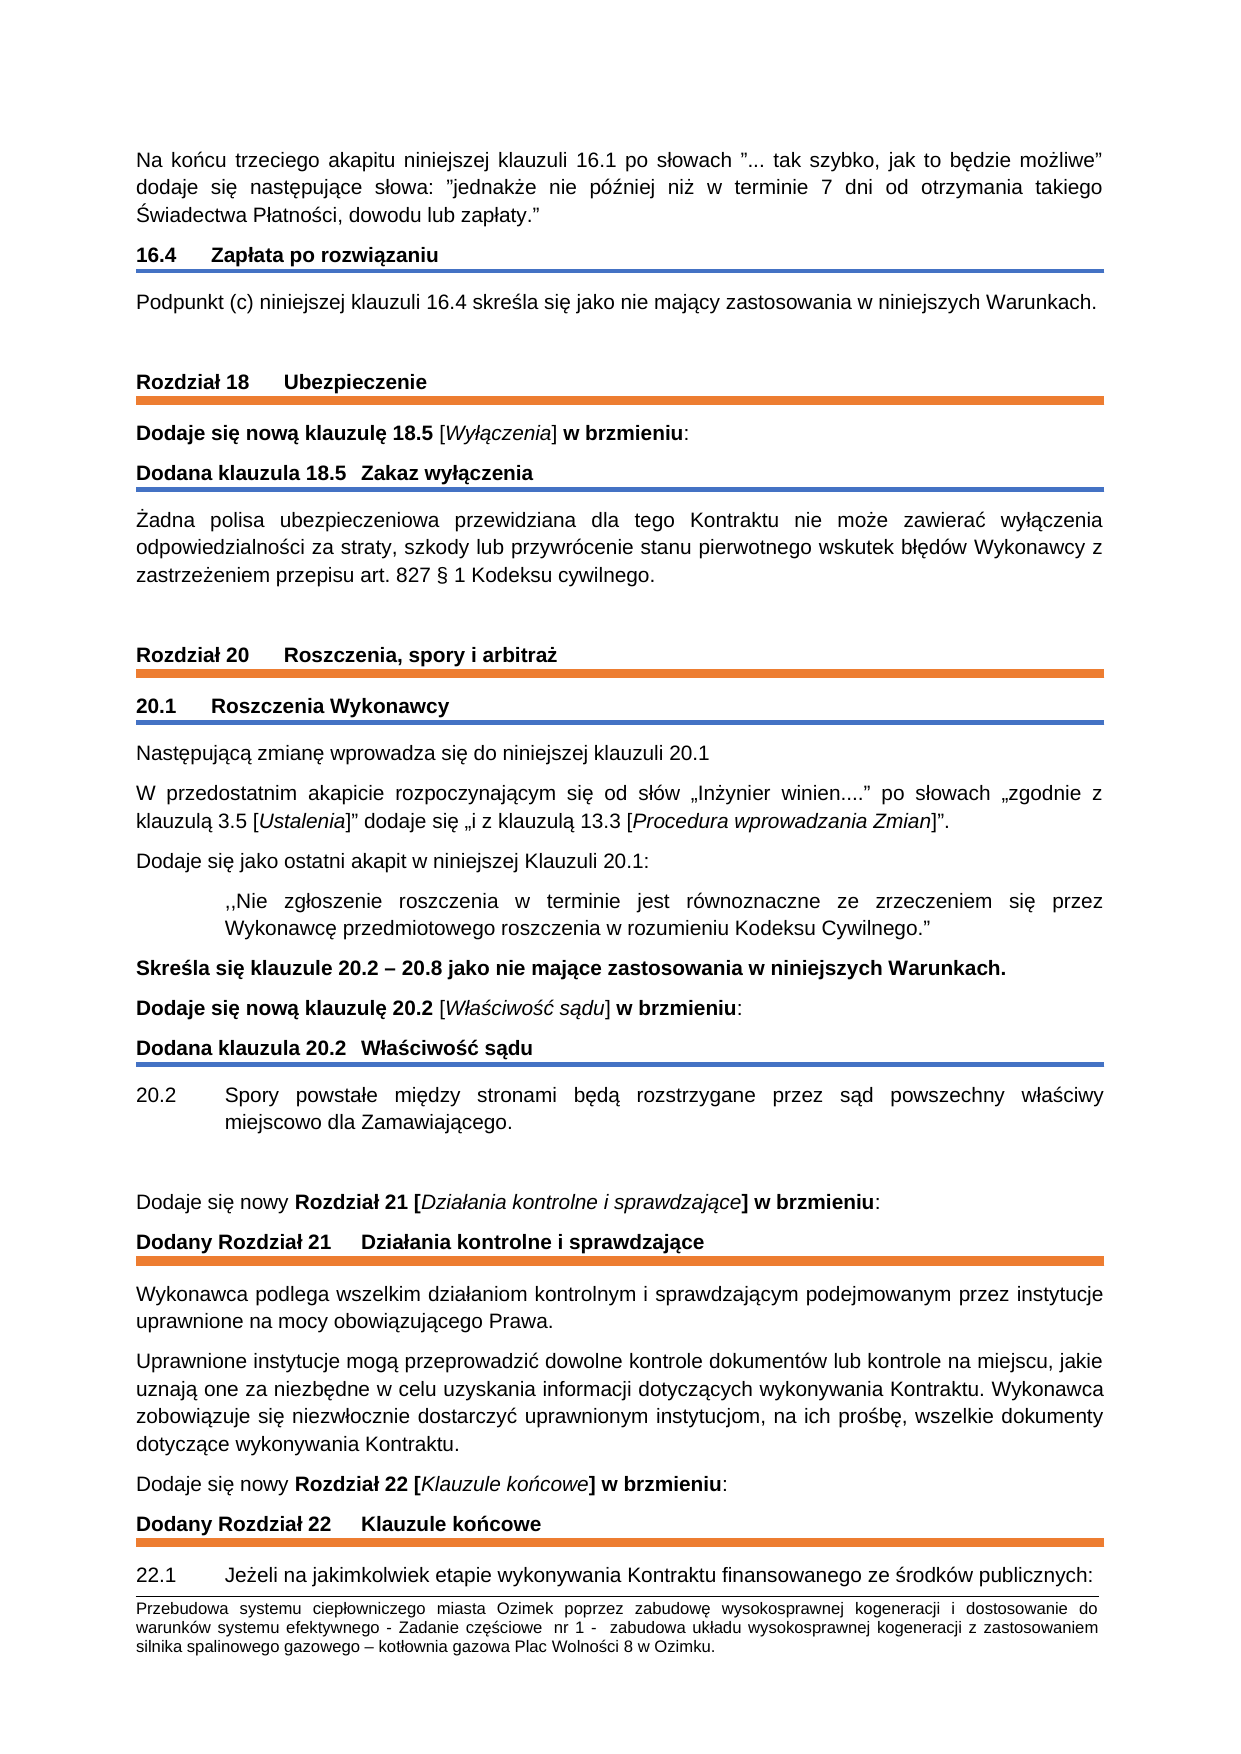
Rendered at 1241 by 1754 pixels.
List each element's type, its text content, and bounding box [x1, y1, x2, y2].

text Dodaje się jako ostatni akapit w niniejszej Klauzuli 20.1: [136, 848, 1104, 872]
text W przedostatnim akapicie rozpoczynającym się od słów „Inżynier winien....” po słowach „zgodnie z klauzulą 3.5 [Ustalenia]” dodaje się „i z klauzulą 13.3 [Procedura wprowadzania Zmian]”. [136, 781, 1104, 832]
subtitle Dodana klauzula 20.2 Właściwość sądu [136, 1036, 1104, 1062]
text Dodaje się nowy Rozdział 22 [Klauzule końcowe] w brzmieniu: [136, 1472, 1104, 1496]
text Podpunkt (c) niniejszej klauzuli 16.4 skreśla się jako nie mający zastosowania w niniejszych Warunkach. [136, 289, 1104, 313]
subtitle Dodany Rozdział 22 Klauzule końcowe [136, 1512, 1104, 1538]
subtitle 20.1 Roszczenia Wykonawcy [136, 694, 1104, 720]
subtitle Dodana klauzula 18.5 Zakaz wyłączenia [136, 461, 1104, 487]
subtitle Rozdział 18 Ubezpieczenie [136, 369, 1104, 396]
text 22.1 Jeżeli na jakimkolwiek etapie wykonywania Kontraktu finansowanego ze środków publicznych: [136, 1563, 1104, 1587]
text ,,Nie zgłoszenie roszczenia w terminie jest równoznaczne ze zrzeczeniem się przez Wykonawcę przedmiotowego roszczenia w rozumieniu Kodeksu Cywilnego.” [224, 888, 1104, 940]
subtitle Dodany Rozdział 21 Działania kontrolne i sprawdzające [136, 1230, 1104, 1256]
text Wykonawca podlega wszelkim działaniom kontrolnym i sprawdzającym podejmowanym przez instytucje uprawnione na mocy obowiązującego Prawa. [136, 1282, 1104, 1333]
text Skreśla się klauzule 20.2 – 20.8 jako nie mające zastosowania w niniejszych Warunkach. [136, 956, 1104, 980]
text Na końcu trzeciego akapitu niniejszej klauzuli 16.1 po słowach ”... tak szybko, jak to będzie możliwe” dodaje się następujące słowa: ”jednakże nie później niż w terminie 7 dni od otrzymania takiego Świadectwa Płatności, dowodu lub zapłaty.” [136, 148, 1104, 227]
text Dodaje się nowy Rozdział 21 [Działania kontrolne i sprawdzające] w brzmieniu: [136, 1190, 1104, 1214]
text Dodaje się nową klauzulę 18.5 [Wyłączenia] w brzmieniu: [136, 421, 1104, 445]
text Dodaje się nową klauzulę 20.2 [Właściwość sądu] w brzmieniu: [136, 996, 1104, 1020]
subtitle Rozdział 20 Roszczenia, spory i arbitraż [136, 643, 1104, 669]
text Uprawnione instytucje mogą przeprowadzić dowolne kontrole dokumentów lub kontrole na miejscu, jakie uznają one za niezbędne w celu uzyskania informacji dotyczących wykonywania Kontraktu. Wykonawca zobowiązuje się niezwłocznie dostarczyć uprawnionym instytucjom, na ich prośbę, wszelkie dokumenty dotyczące wykonywania Kontraktu. [136, 1349, 1104, 1456]
text 20.2 Spory powstałe między stronami będą rozstrzygane przez sąd powszechny właściwy miejscowo dla Zamawiającego. [136, 1083, 1104, 1134]
subtitle 16.4 Zapłata po rozwiązaniu [136, 243, 1104, 269]
text Następującą zmianę wprowadza się do niniejszej klauzuli 20.1 [136, 741, 1104, 765]
text Żadna polisa ubezpieczeniowa przewidziana dla tego Kontraktu nie może zawierać wyłączenia odpowiedzialności za straty, szkody lub przywrócenie stanu pierwotnego wskutek błędów Wykonawcy z zastrzeżeniem przepisu art. 827 § 1 Kodeksu cywilnego. [136, 508, 1104, 587]
